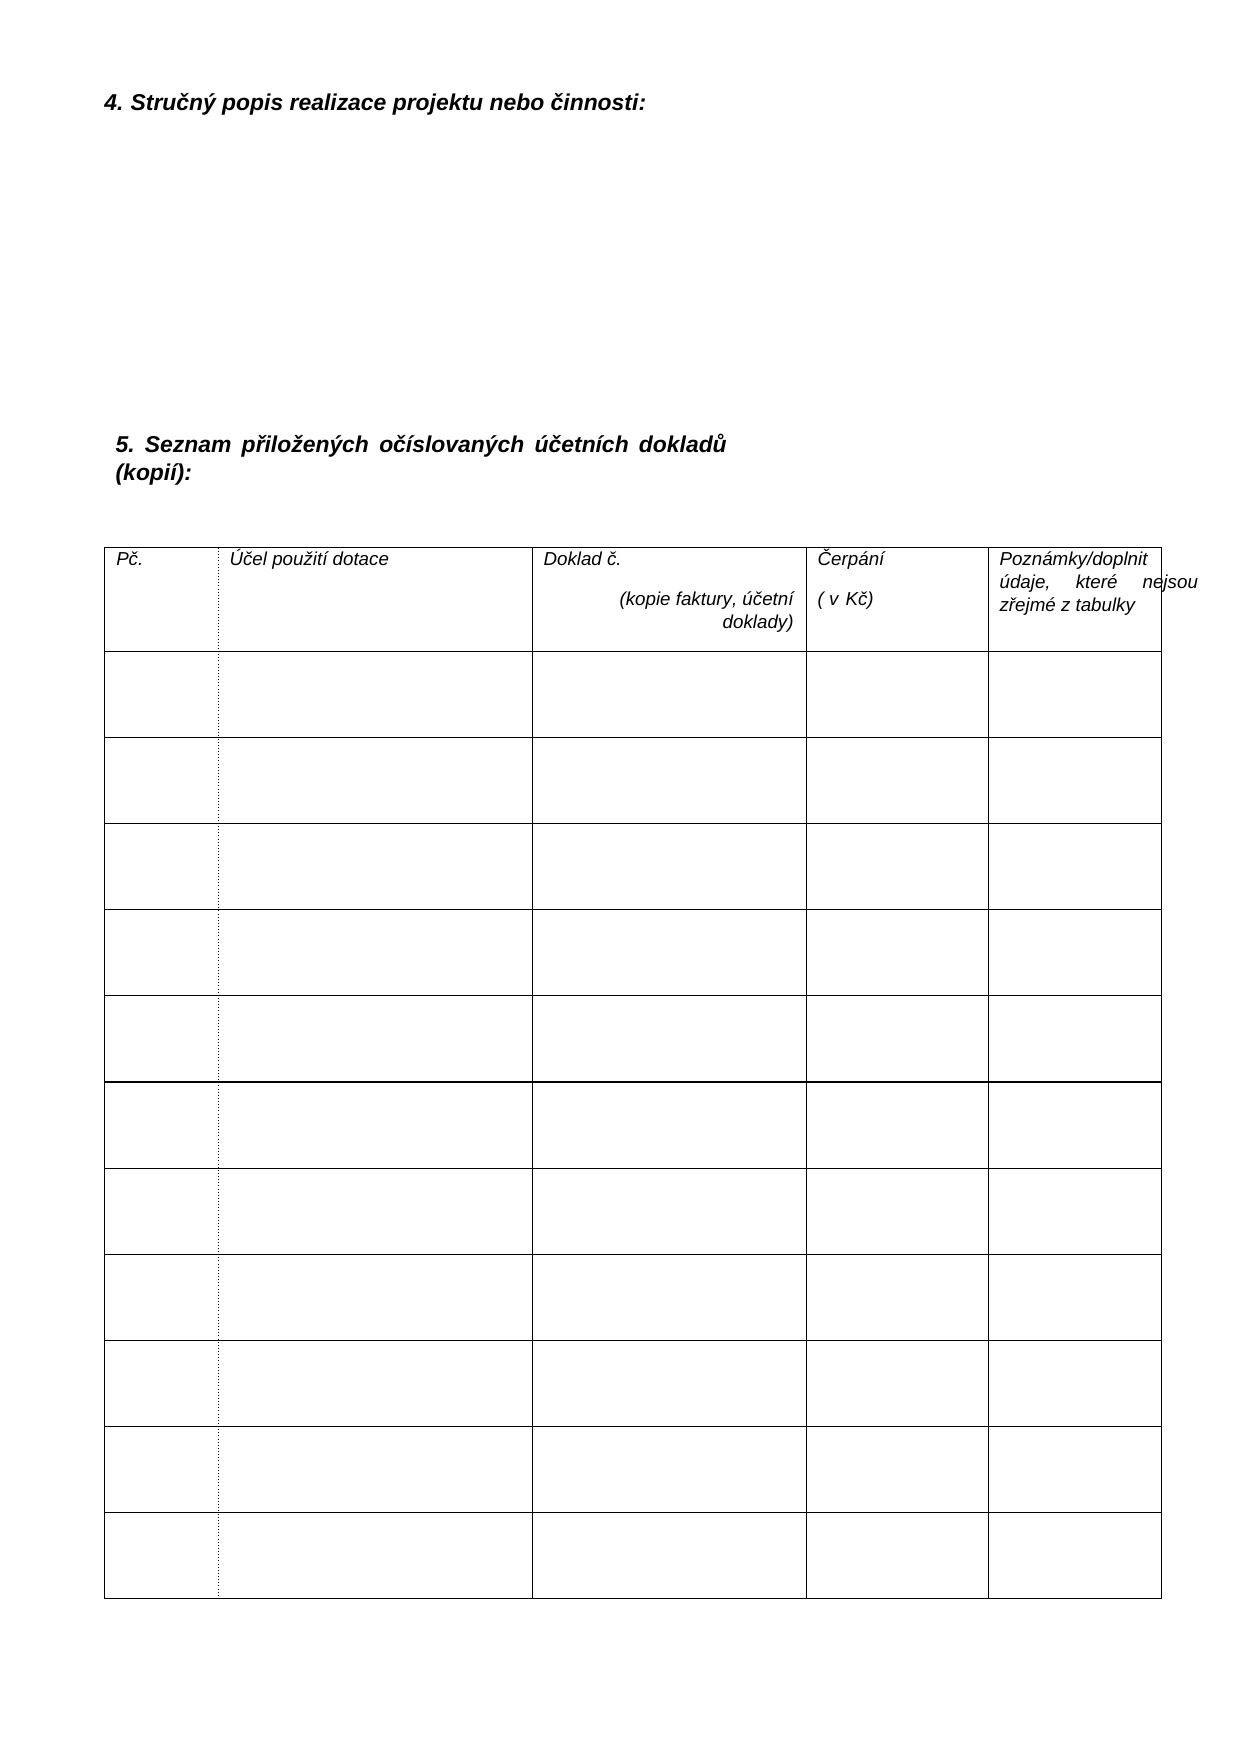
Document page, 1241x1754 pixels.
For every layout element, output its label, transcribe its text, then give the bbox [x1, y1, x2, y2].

table_header Stručný popis realizace projektu nebo činnosti: [93, 89, 1162, 115]
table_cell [93, 115, 1162, 1665]
